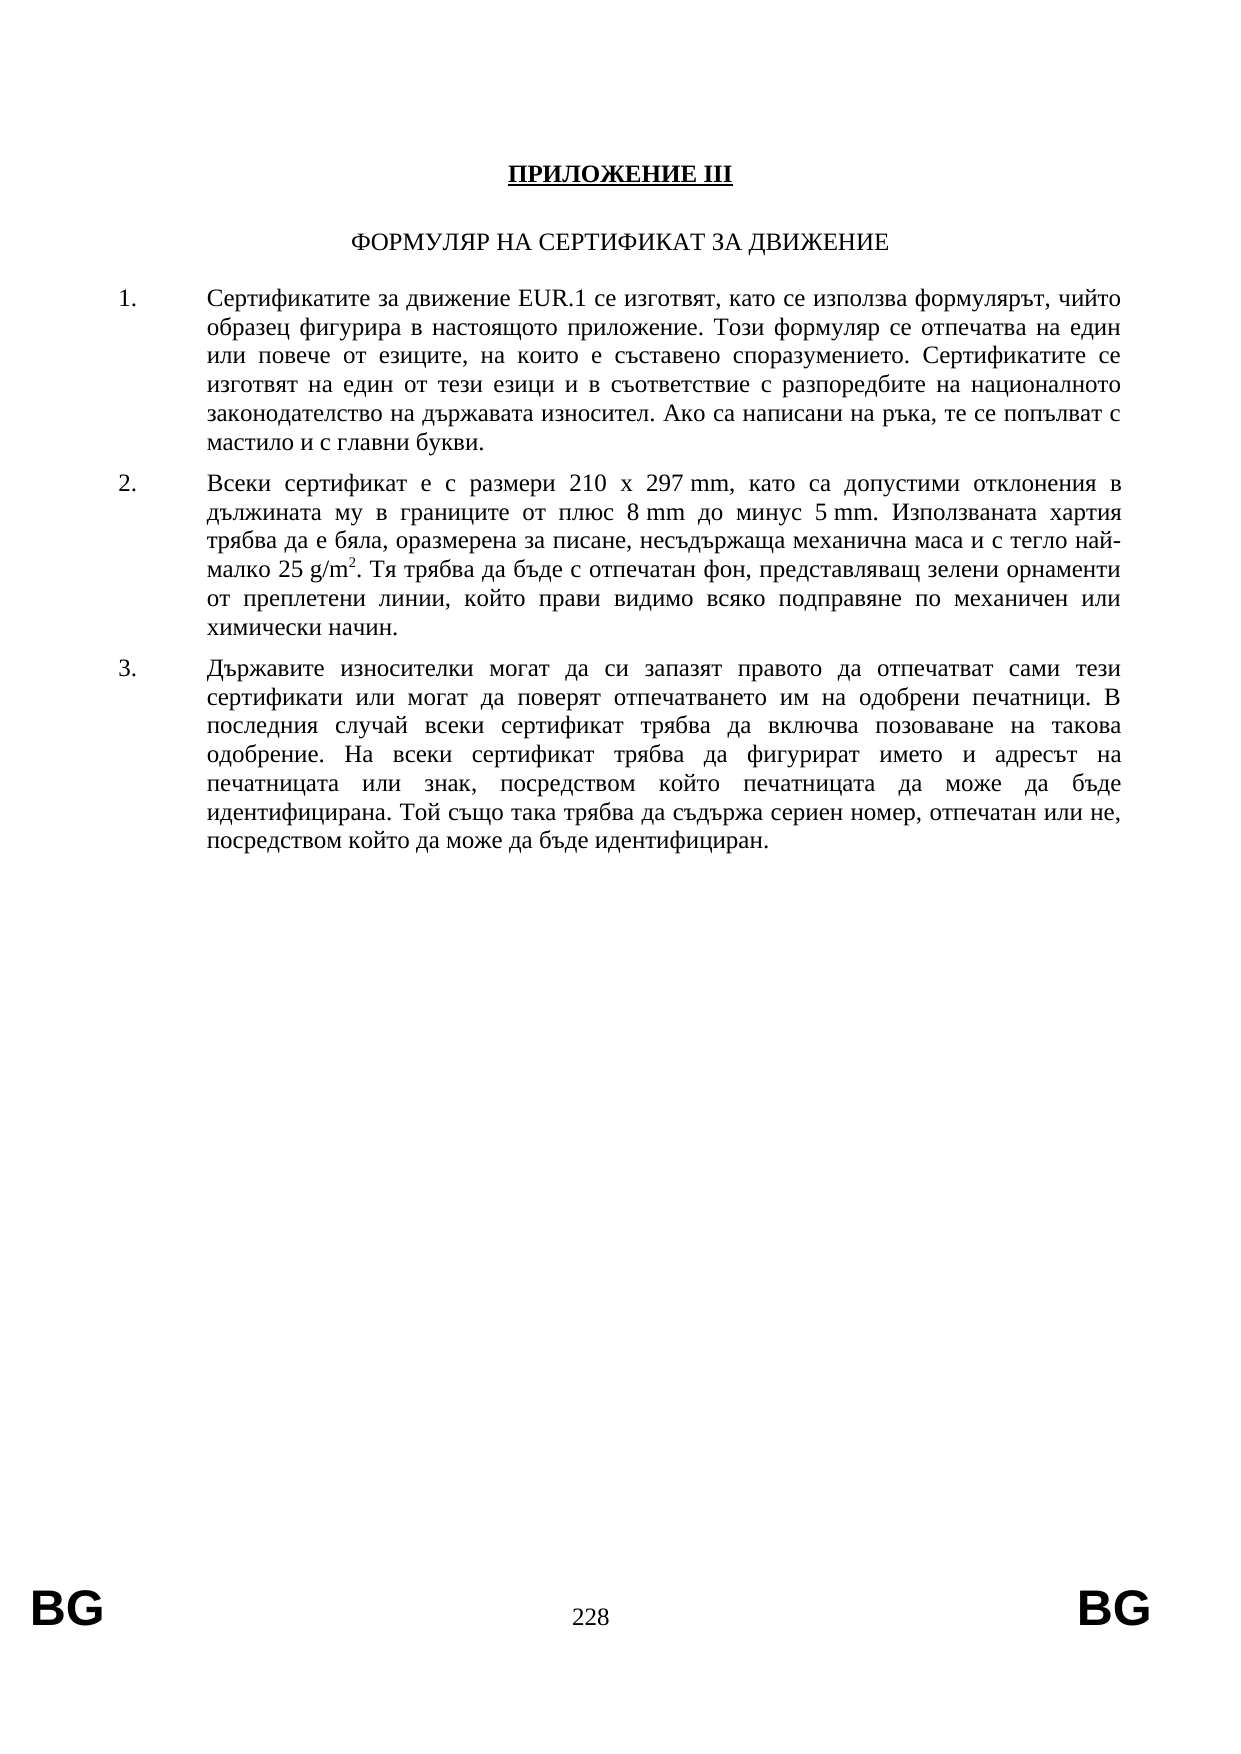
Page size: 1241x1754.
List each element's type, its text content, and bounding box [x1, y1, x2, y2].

text 2. Всеки сертификат е с размери 210 x 297 mm, като са допустими отклонения в дължината му в границите от плюс 8 mm до минус 5 mm. Използваната хартия трябва да е бяла, оразмерена за писане, несъдържаща механична маса и с тегло най-малко 25 g/m2. Тя трябва да бъде с отпечатан фон, представляващ зелени орнаменти от преплетени линии, който прави видимо всяко подправяне по механичен или химически начин. [118, 468, 1122, 641]
text 3. Държавите износителки могат да си запазят правото да отпечатват сами тези сертификати или могат да поверят отпечатването им на одобрени печатници. В последния случай всеки сертификат трябва да включва позоваване на такова одобрение. На всеки сертификат трябва да фигурират името и адресът на печатницата или знак, посредством който печатницата да може да бъде идентифицирана. Той също така трябва да съдържа сериен номер, отпечатан или не, посредством който да може да бъде идентифициран. [118, 653, 1122, 854]
text ПРИЛОЖЕНИЕ III [118, 159, 1122, 188]
text 1. Сертификатите за движение EUR.1 се изготвят, като се използва формулярът, чийто образец фигурира в настоящото приложение. Този формуляр се отпечатва на един или повече от езиците, на които е съставено споразумението. Сертификатите се изготвят на един от тези езици и в съответствие с разпоредбите на националното законодателство на държавата износител. Ако са написани на ръка, те се попълват с мастило и с главни букви. [118, 283, 1122, 456]
text ФОРМУЛЯР НА СЕРТИФИКАТ ЗА ДВИЖЕНИЕ [118, 227, 1122, 256]
